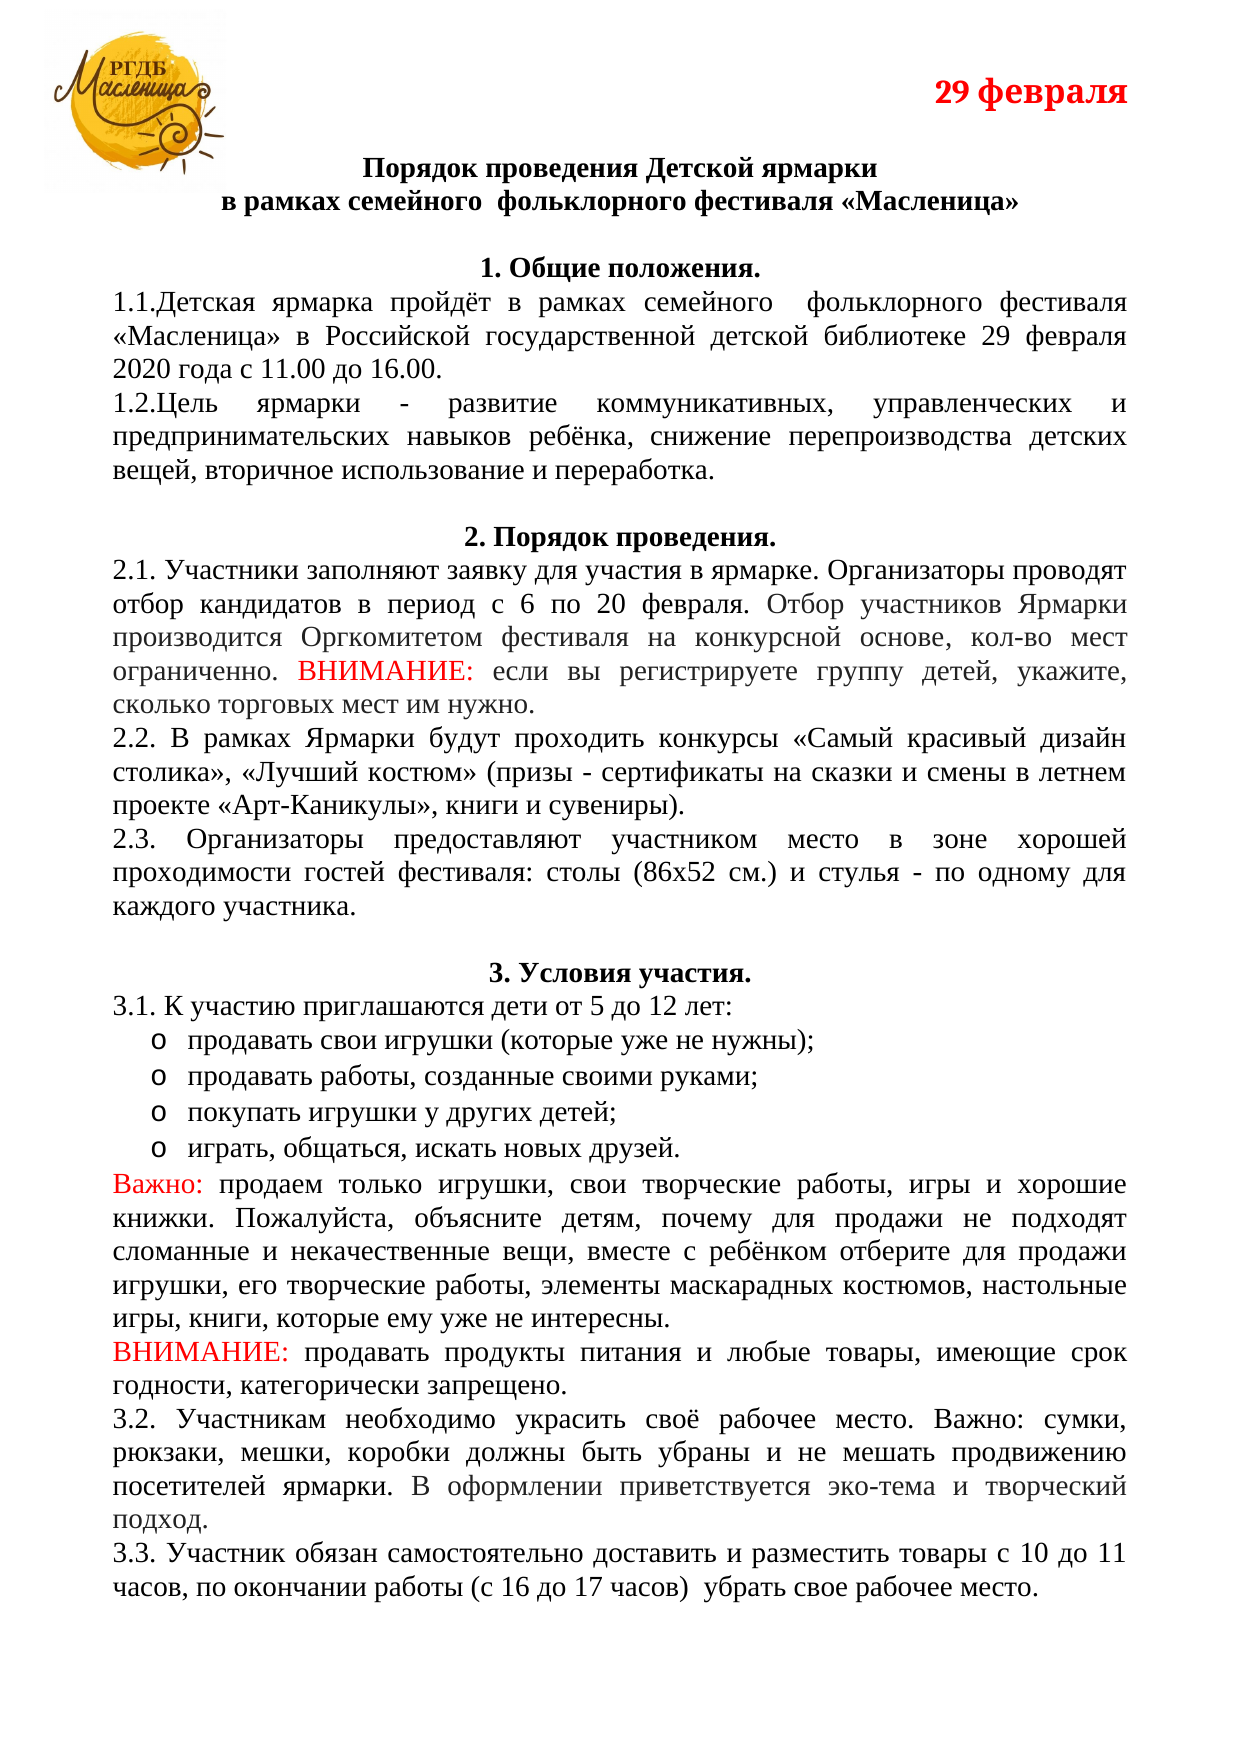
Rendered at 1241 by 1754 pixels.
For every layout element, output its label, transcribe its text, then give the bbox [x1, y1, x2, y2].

text Порядок проведения Детской ярмарки [112, 150, 1128, 183]
text Важно: продаем только игрушки, свои творческие работы, игры и хорошие книжки. Пожалуйста, объясните детям, почему для продажи не подходят сломанные и некачественные вещи, вместе с ребёнком отберите для продажи игрушки, его творческие работы, элементы маскарадных костюмов, настольные игры, книги, которые ему уже не интересны. [112, 1166, 1128, 1334]
list продавать работы, созданные своими руками; [150, 1058, 1128, 1094]
text 2. Порядок проведения. [112, 519, 1128, 552]
text 2.3. Организаторы предоставляют участником место в зоне хорошей проходимости гостей фестиваля: столы (86х52 см.) и стулья - по одному для каждого участника. [112, 821, 1128, 921]
text 2.2. В рамках Ярмарки будут проходить конкурсы «Самый красивый дизайн столика», «Лучший костюм» (призы - сертификаты на сказки и смены в летнем проекте «Арт-Каникулы», книги и сувениры). [112, 720, 1128, 821]
list продавать свои игрушки (которые уже не нужны); [150, 1022, 1128, 1058]
text 3.1. К участию приглашаются дети от 5 до 12 лет: [112, 988, 1128, 1022]
text в рамках семейного фольклорного фестиваля «Масленица» [112, 183, 1128, 217]
text 3.2. Участникам необходимо украсить своё рабочее место. Важно: сумки, рюкзаки, мешки, коробки должны быть убраны и не мешать продвижению посетителей ярмарки. В оформлении приветствуется эко-тема и творческий подход. [112, 1401, 1128, 1535]
text 1.1.Детская ярмарка пройдёт в рамках семейного фольклорного фестиваля «Масленица» в Российской государственной детской библиотеке 29 февраля 2020 года с 11.00 до 16.00. [112, 284, 1128, 385]
list играть, общаться, искать новых друзей. [150, 1130, 1128, 1166]
list покупать игрушки у других детей; [150, 1094, 1128, 1130]
text 3.3. Участник обязан самостоятельно доставить и разместить товары с 10 до 11 часов, по окончании работы (с 16 до 17 часов) убрать свое рабочее место. [112, 1535, 1128, 1602]
text 3. Условия участия. [112, 955, 1128, 988]
text 1.2.Цель ярмарки - развитие коммуникативных, управленческих и предпринимательских навыков ребёнка, снижение перепроизводства детских вещей, вторичное использование и переработка. [112, 385, 1128, 485]
text 1. Общие положения. [112, 251, 1128, 284]
text 2.1. Участники заполняют заявку для участия в ярмарке. Организаторы проводят отбор кандидатов в период с 6 по 20 февраля. Отбор участников Ярмарки производится Оргкомитетом фестиваля на конкурсной основе, кол-во мест ограниченно. ВНИМАНИЕ: если вы регистрируете группу детей, укажите, сколько торговых мест им нужно. [112, 552, 1128, 720]
text ВНИМАНИЕ: продавать продукты питания и любые товары, имеющие срок годности, категорически запрещено. [112, 1334, 1128, 1401]
picture [43, 9, 227, 193]
